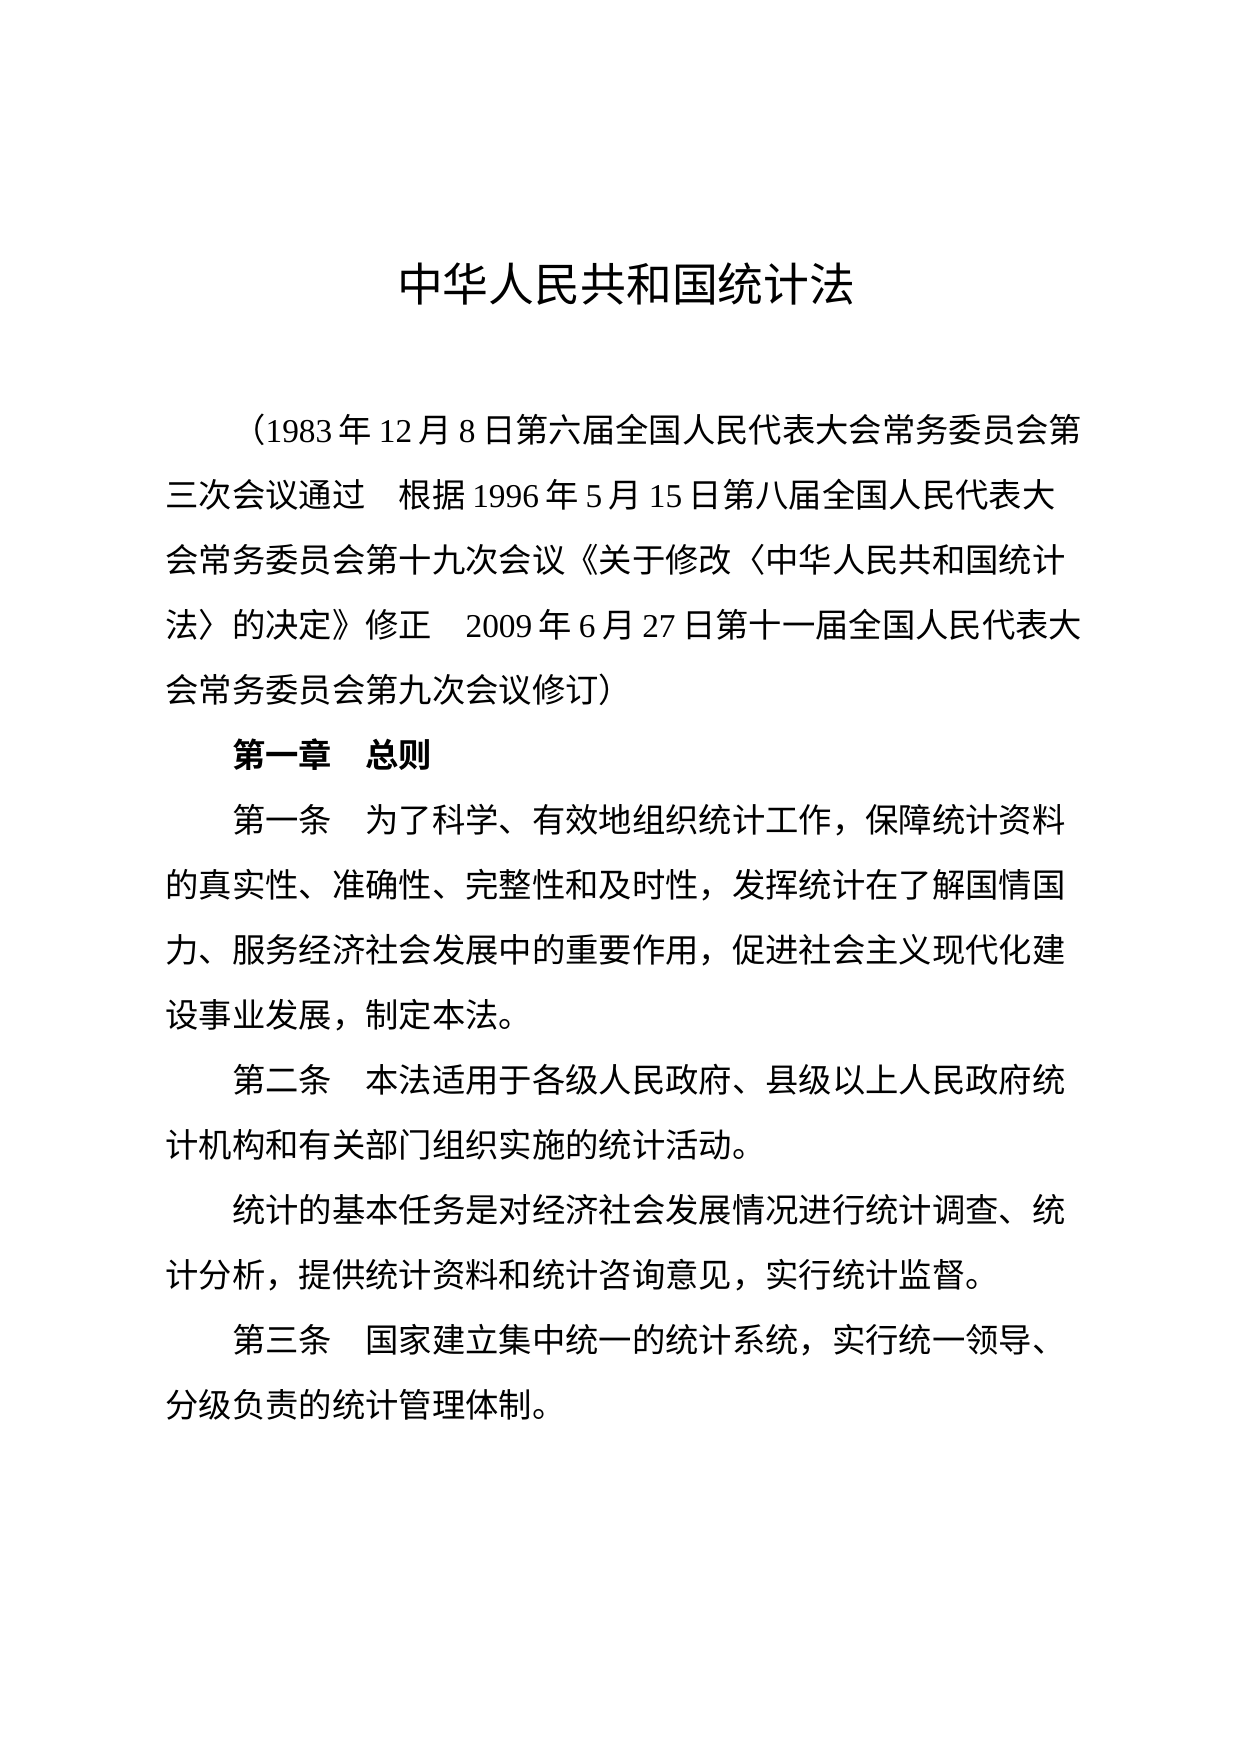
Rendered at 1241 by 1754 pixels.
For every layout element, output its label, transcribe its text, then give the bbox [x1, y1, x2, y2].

text （1983年12月8日第六届全国人民代表大会常务委员会第三次会议通过 根据1996年5月15日第八届全国人民代表大会常务委员会第十九次会议《关于修改〈中华人民共和国统计法〉的决定》修正 2009年6月27日第十一届全国人民代表大会常务委员会第九次会议修订） [165, 395, 1087, 720]
text 统计的基本任务是对经济社会发展情况进行统计调查、统计分析，提供统计资料和统计咨询意见，实行统计监督。 [165, 1175, 1087, 1305]
text 第三条 国家建立集中统一的统计系统，实行统一领导、分级负责的统计管理体制。 [165, 1305, 1087, 1435]
text 第二条 本法适用于各级人民政府、县级以上人民政府统计机构和有关部门组织实施的统计活动。 [165, 1045, 1087, 1175]
text 第一章 总则 [165, 720, 1087, 785]
text 第一条 为了科学、有效地组织统计工作，保障统计资料的真实性、准确性、完整性和及时性，发挥统计在了解国情国力、服务经济社会发展中的重要作用，促进社会主义现代化建设事业发展，制定本法。 [165, 785, 1087, 1045]
text 中华人民共和国统计法 [165, 233, 1087, 330]
